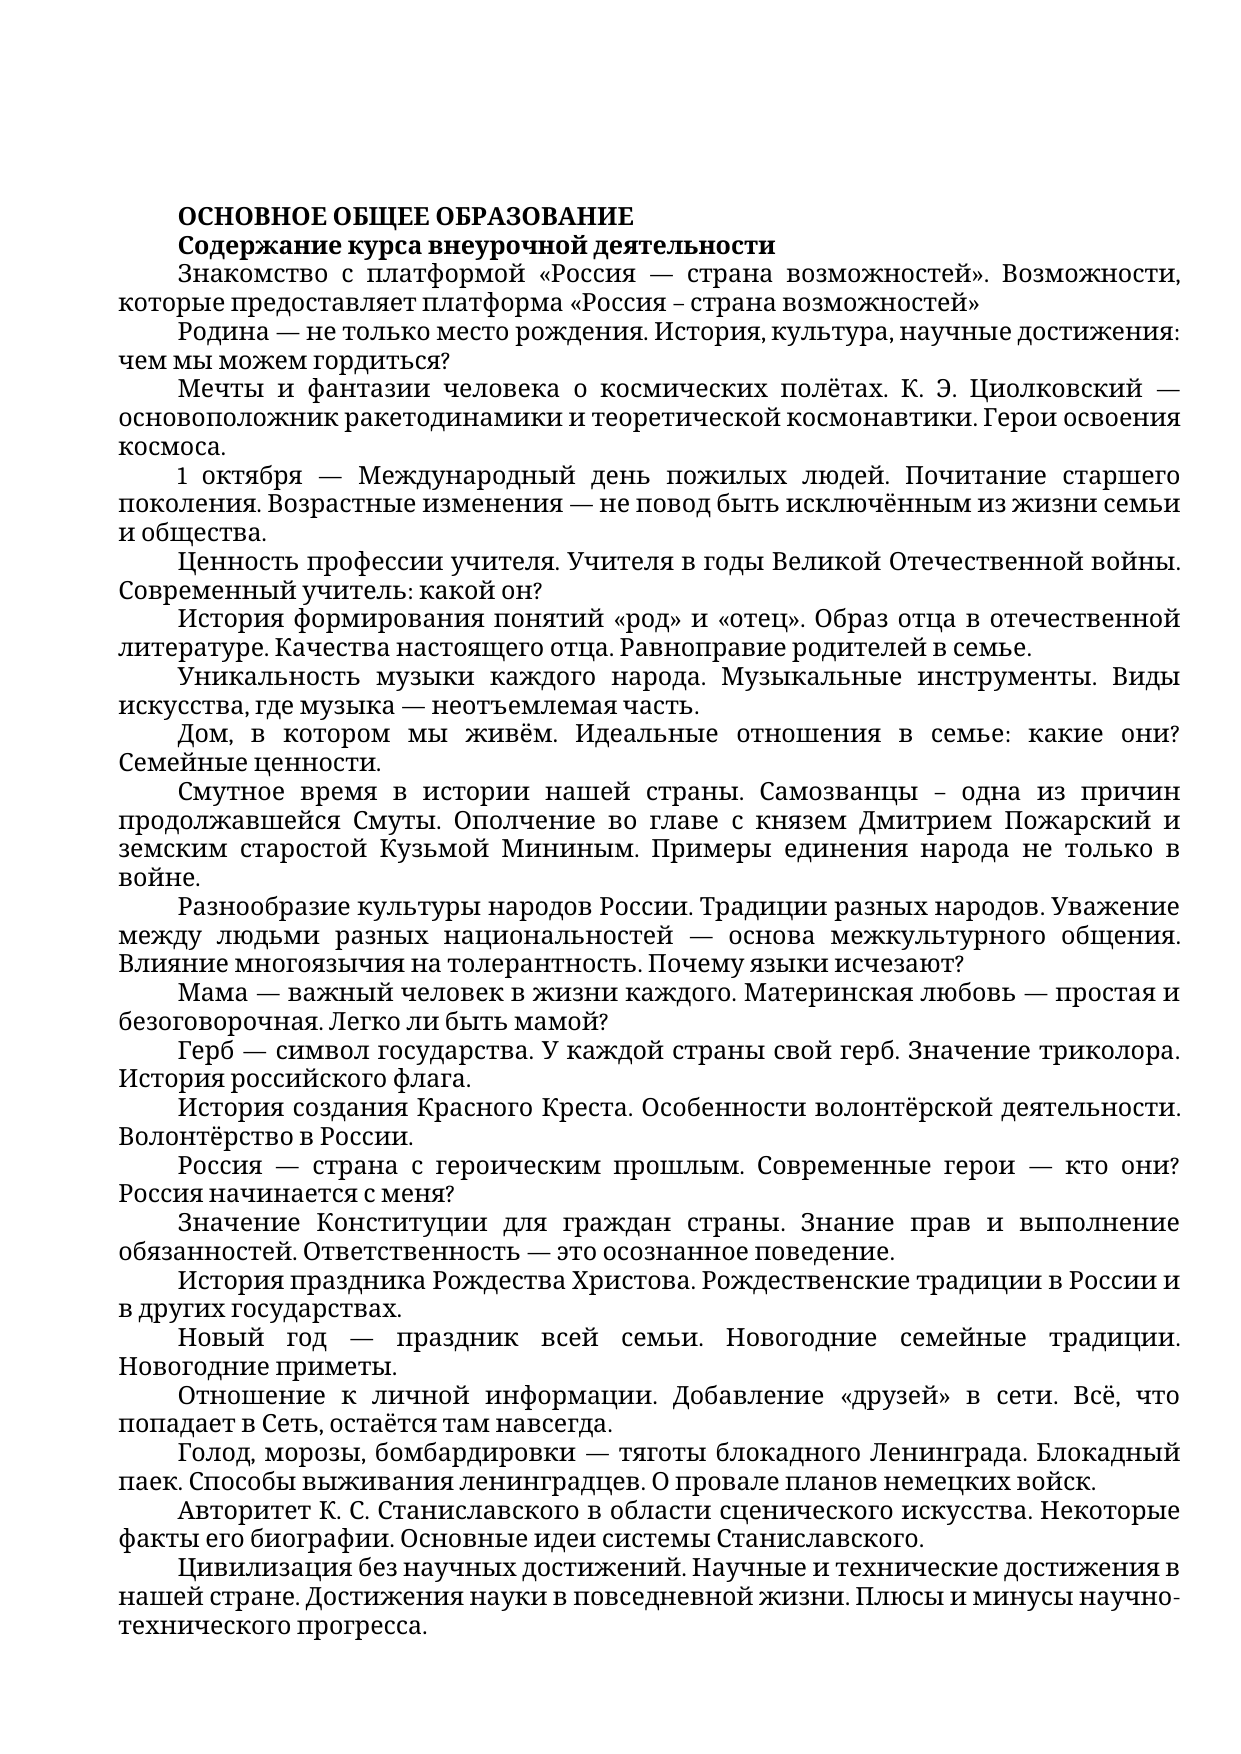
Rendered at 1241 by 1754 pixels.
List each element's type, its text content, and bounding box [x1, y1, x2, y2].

text Мечты и фантазии человека о космических полётах. К. Э. Циолковский — основоположник ракетодинамики и теоретической космонавтики. Герои освоения космоса. [118, 375, 1181, 462]
text Дом, в котором мы живём. Идеальные отношения в семье: какие они? Семейные ценности. [118, 720, 1181, 778]
text Разнообразие культуры народов России. Традиции разных народов. Уважение между людьми разных национальностей — основа межкультурного общения. Влияние многоязычия на толерантность. Почему языки исчезают? [118, 893, 1181, 979]
text 1 октября — Международный день пожилых людей. Почитание старшего поколения. Возрастные изменения — не повод быть исключённым из жизни семьи и общества. [118, 462, 1181, 548]
text Значение Конституции для граждан страны. Знание прав и выполнение обязанностей. Ответственность — это осознанное поведение. [118, 1209, 1181, 1267]
text Герб — символ государства. У каждой страны свой герб. Значение триколора. История российского флага. [118, 1037, 1181, 1094]
text Знакомство с платформой «Россия — страна возможностей». Возможности, которые предоставляет платформа «Россия – страна возможностей» [118, 260, 1181, 318]
text Мама — важный человек в жизни каждого. Материнская любовь — простая и безоговорочная. Легко ли быть мамой? [118, 979, 1181, 1037]
text Ценность профессии учителя. Учителя в годы Великой Отечественной войны. Современный учитель: какой он? [118, 548, 1181, 605]
text Цивилизация без научных достижений. Научные и технические достижения в нашей стране. Достижения науки в повседневной жизни. Плюсы и минусы научно-технического прогресса. [118, 1554, 1181, 1640]
text ОСНОВНОЕ ОБЩЕЕ ОБРАЗОВАНИЕ [118, 203, 1181, 232]
text Смутное время в истории нашей страны. Самозванцы – одна из причин продолжавшейся Смуты. Ополчение во главе с князем Дмитрием Пожарский и земским старостой Кузьмой Мининым. Примеры единения народа не только в войне. [118, 778, 1181, 893]
text История праздника Рождества Христова. Рождественские традиции в России и в других государствах. [118, 1267, 1181, 1324]
text Содержание курса внеурочной деятельности [118, 232, 1181, 260]
text Новый год — праздник всей семьи. Новогодние семейные традиции. Новогодние приметы. [118, 1324, 1181, 1382]
text Родина — не только место рождения. История, культура, научные достижения: чем мы можем гордиться? [118, 318, 1181, 375]
text Отношение к личной информации. Добавление «друзей» в сети. Всё, что попадает в Сеть, остаётся там навсегда. [118, 1382, 1181, 1439]
text Уникальность музыки каждого народа. Музыкальные инструменты. Виды искусства, где музыка — неотъемлемая часть. [118, 663, 1181, 720]
text Россия — страна с героическим прошлым. Современные герои — кто они? Россия начинается с меня? [118, 1152, 1181, 1209]
text История создания Красного Креста. Особенности волонтёрской деятельности. Волонтёрство в России. [118, 1094, 1181, 1152]
text История формирования понятий «род» и «отец». Образ отца в отечественной литературе. Качества настоящего отца. Равноправие родителей в семье. [118, 605, 1181, 663]
text Авторитет К. С. Станиславского в области сценического искусства. Некоторые факты его биографии. Основные идеи системы Станиславского. [118, 1497, 1181, 1554]
text Голод, морозы, бомбардировки — тяготы блокадного Ленинграда. Блокадный паек. Способы выживания ленинградцев. О провале планов немецких войск. [118, 1439, 1181, 1497]
